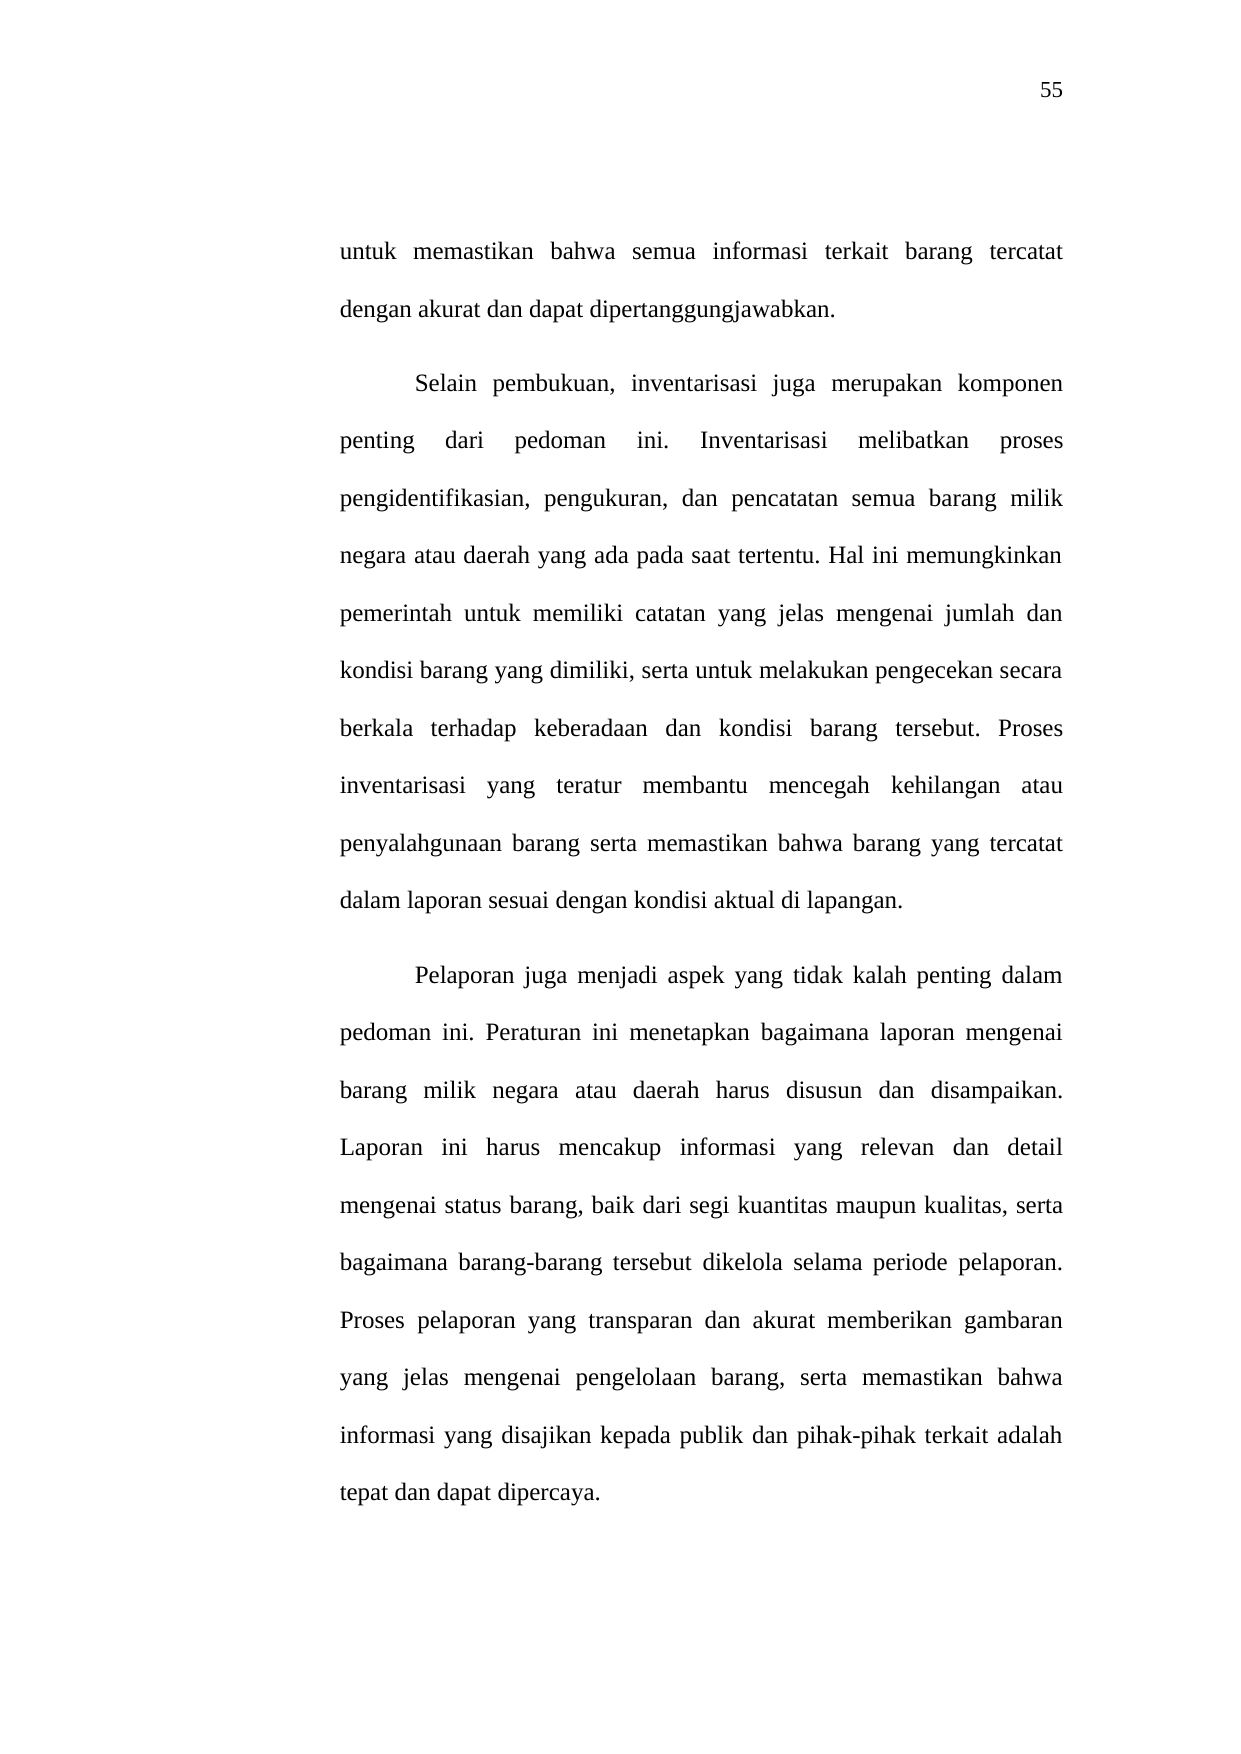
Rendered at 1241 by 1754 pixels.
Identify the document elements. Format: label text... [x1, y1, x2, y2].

text untuk memastikan bahwa semua informasi terkait barang tercatat dengan akurat dan dapat dipertanggungjawabkan. [339, 236, 1063, 322]
text Pelaporan juga menjadi aspek yang tidak kalah penting dalam pedoman ini. Peraturan ini menetapkan bagaimana laporan mengenai barang milik negara atau daerah harus disusun dan disampaikan. Laporan ini harus mencakup informasi yang relevan dan detail mengenai status barang, baik dari segi kuantitas maupun kualitas, serta bagaimana barang-barang tersebut dikelola selama periode pelaporan. Proses pelaporan yang transparan dan akurat memberikan gambaran yang jelas mengenai pengelolaan barang, serta memastikan bahwa informasi yang disajikan kepada publik dan pihak-pihak terkait adalah tepat dan dapat dipercaya. [339, 960, 1063, 1506]
text Selain pembukuan, inventarisasi juga merupakan komponen penting dari pedoman ini. Inventarisasi melibatkan proses pengidentifikasian, pengukuran, dan pencatatan semua barang milik negara atau daerah yang ada pada saat tertentu. Hal ini memungkinkan pemerintah untuk memiliki catatan yang jelas mengenai jumlah dan kondisi barang yang dimiliki, serta untuk melakukan pengecekan secara berkala terhadap keberadaan dan kondisi barang tersebut. Proses inventarisasi yang teratur membantu mencegah kehilangan atau penyalahgunaan barang serta memastikan bahwa barang yang tercatat dalam laporan sesuai dengan kondisi aktual di lapangan. [339, 368, 1063, 914]
